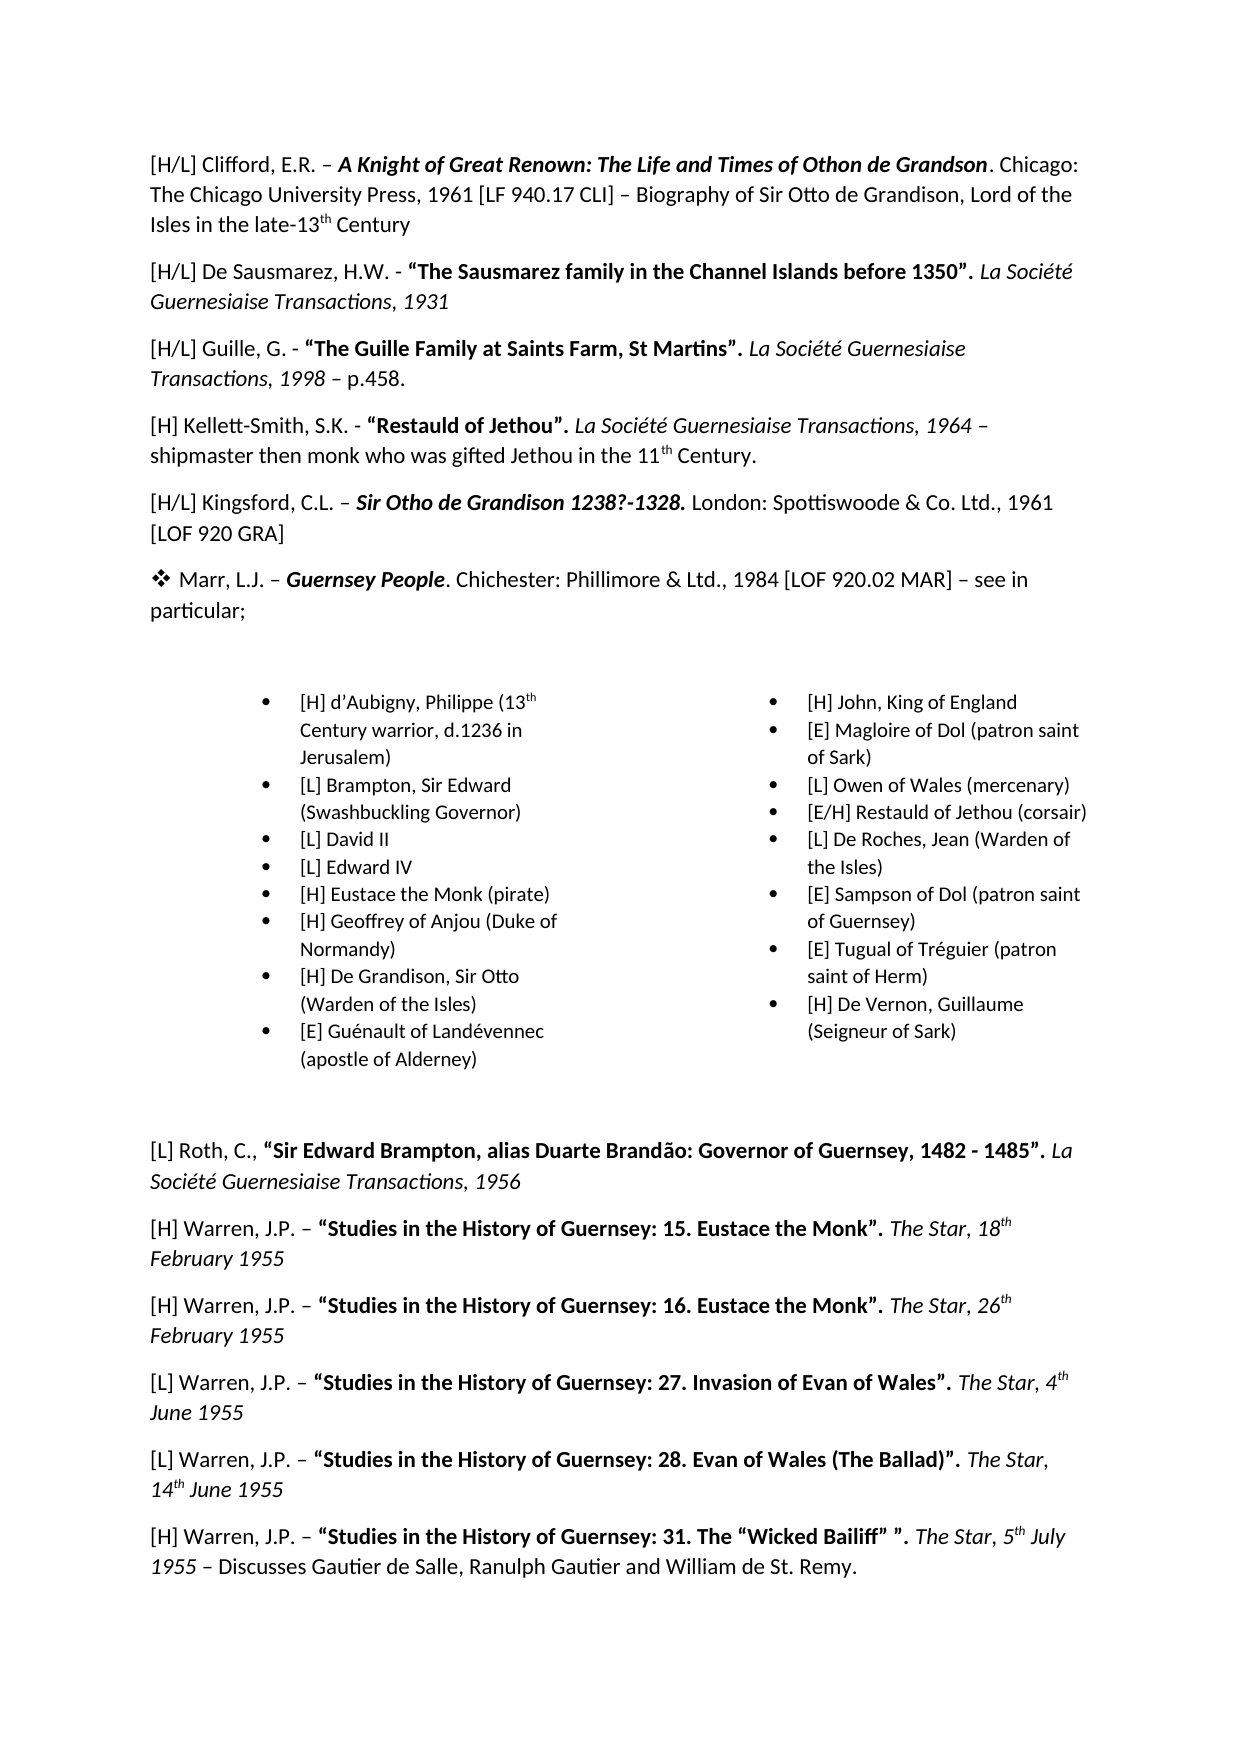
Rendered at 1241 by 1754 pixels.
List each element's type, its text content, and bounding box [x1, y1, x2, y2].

list [L] Owen of Wales (mercenary) [769, 772, 1090, 797]
text [H/L] Clifford, E.R. – A Knight of Great Renown: The Life and Times of Othon de Grandson. Chicago: The Chicago University Press, 1961 [LF 940.17 CLI] – Biography of Sir Otto de Grandison, Lord of the Isles in the late-13th Century [150, 150, 1090, 238]
list [E/H] Restauld of Jethou (corsair) [769, 799, 1090, 824]
list [H] De Vernon, Guillaume (Seigneur of Sark) [769, 991, 1090, 1044]
text [H/L] Kingsford, C.L. – Sir Otho de Grandison 1238?-1328. London: Spottiswoode & Co. Ltd., 1961 [LOF 920 GRA] [150, 488, 1090, 547]
text [L] Warren, J.P. – “Studies in the History of Guernsey: 27. Invasion of Evan of Wales”. The Star, 4th June 1955 [150, 1368, 1090, 1426]
list [L] David II [262, 827, 583, 852]
text [H] Warren, J.P. – “Studies in the History of Guernsey: 15. Eustace the Monk”. The Star, 18th February 1955 [150, 1214, 1090, 1272]
list [L] Brampton, Sir Edward (Swashbuckling Governor) [262, 772, 583, 824]
list [H] Eustace the Monk (pirate) [262, 881, 583, 907]
list [L] Edward IV [262, 854, 583, 879]
text [H/L] De Sausmarez, H.W. - “The Sausmarez family in the Channel Islands before 1350”. La Société Guernesiaise Transactions, 1931 [150, 257, 1090, 316]
text [H] Kellett-Smith, S.K. - “Restauld of Jethou”. La Société Guernesiaise Transactions, 1964 – shipmaster then monk who was gifted Jethou in the 11th Century. [150, 411, 1090, 470]
text [L] Warren, J.P. – “Studies in the History of Guernsey: 28. Evan of Wales (The Ballad)”. The Star, 14th June 1955 [150, 1445, 1090, 1503]
list [E] Sampson of Dol (patron saint of Guernsey) [769, 881, 1090, 934]
text [L] Roth, C., “Sir Edward Brampton, alias Duarte Brandão: Governor of Guernsey, 1482 - 1485”. La Société Guernesiaise Transactions, 1956 [150, 1137, 1090, 1195]
list [H] d’Aubigny, Philippe (13th Century warrior, d.1236 in Jerusalem) [262, 689, 583, 770]
list [H] De Grandison, Sir Otto (Warden of the Isles) [262, 963, 583, 1016]
text [H] Warren, J.P. – “Studies in the History of Guernsey: 16. Eustace the Monk”. The Star, 26th February 1955 [150, 1291, 1090, 1349]
text Marr, L.J. – Guernsey People. Chichester: Phillimore & Ltd., 1984 [LOF 920.02 MAR] – see in particular; [150, 566, 1090, 624]
list [L] De Roches, Jean (Warden of the Isles) [769, 827, 1090, 879]
list [E] Guénault of Landévennec (apostle of Alderney) [262, 1018, 583, 1071]
list [E] Magloire of Dol (patron saint of Sark) [769, 717, 1090, 770]
list [E] Tugual of Tréguier (patron saint of Herm) [769, 936, 1090, 989]
text [H] Warren, J.P. – “Studies in the History of Guernsey: 31. The “Wicked Bailiff” ”. The Star, 5th July 1955 – Discusses Gautier de Salle, Ranulph Gautier and William de St. Remy. [150, 1522, 1090, 1580]
text [H/L] Guille, G. - “The Guille Family at Saints Farm, St Martins”. La Société Guernesiaise Transactions, 1998 – p.458. [150, 334, 1090, 393]
list [H] John, King of England [769, 689, 1090, 715]
list [H] Geoffrey of Anjou (Duke of Normandy) [262, 909, 583, 962]
